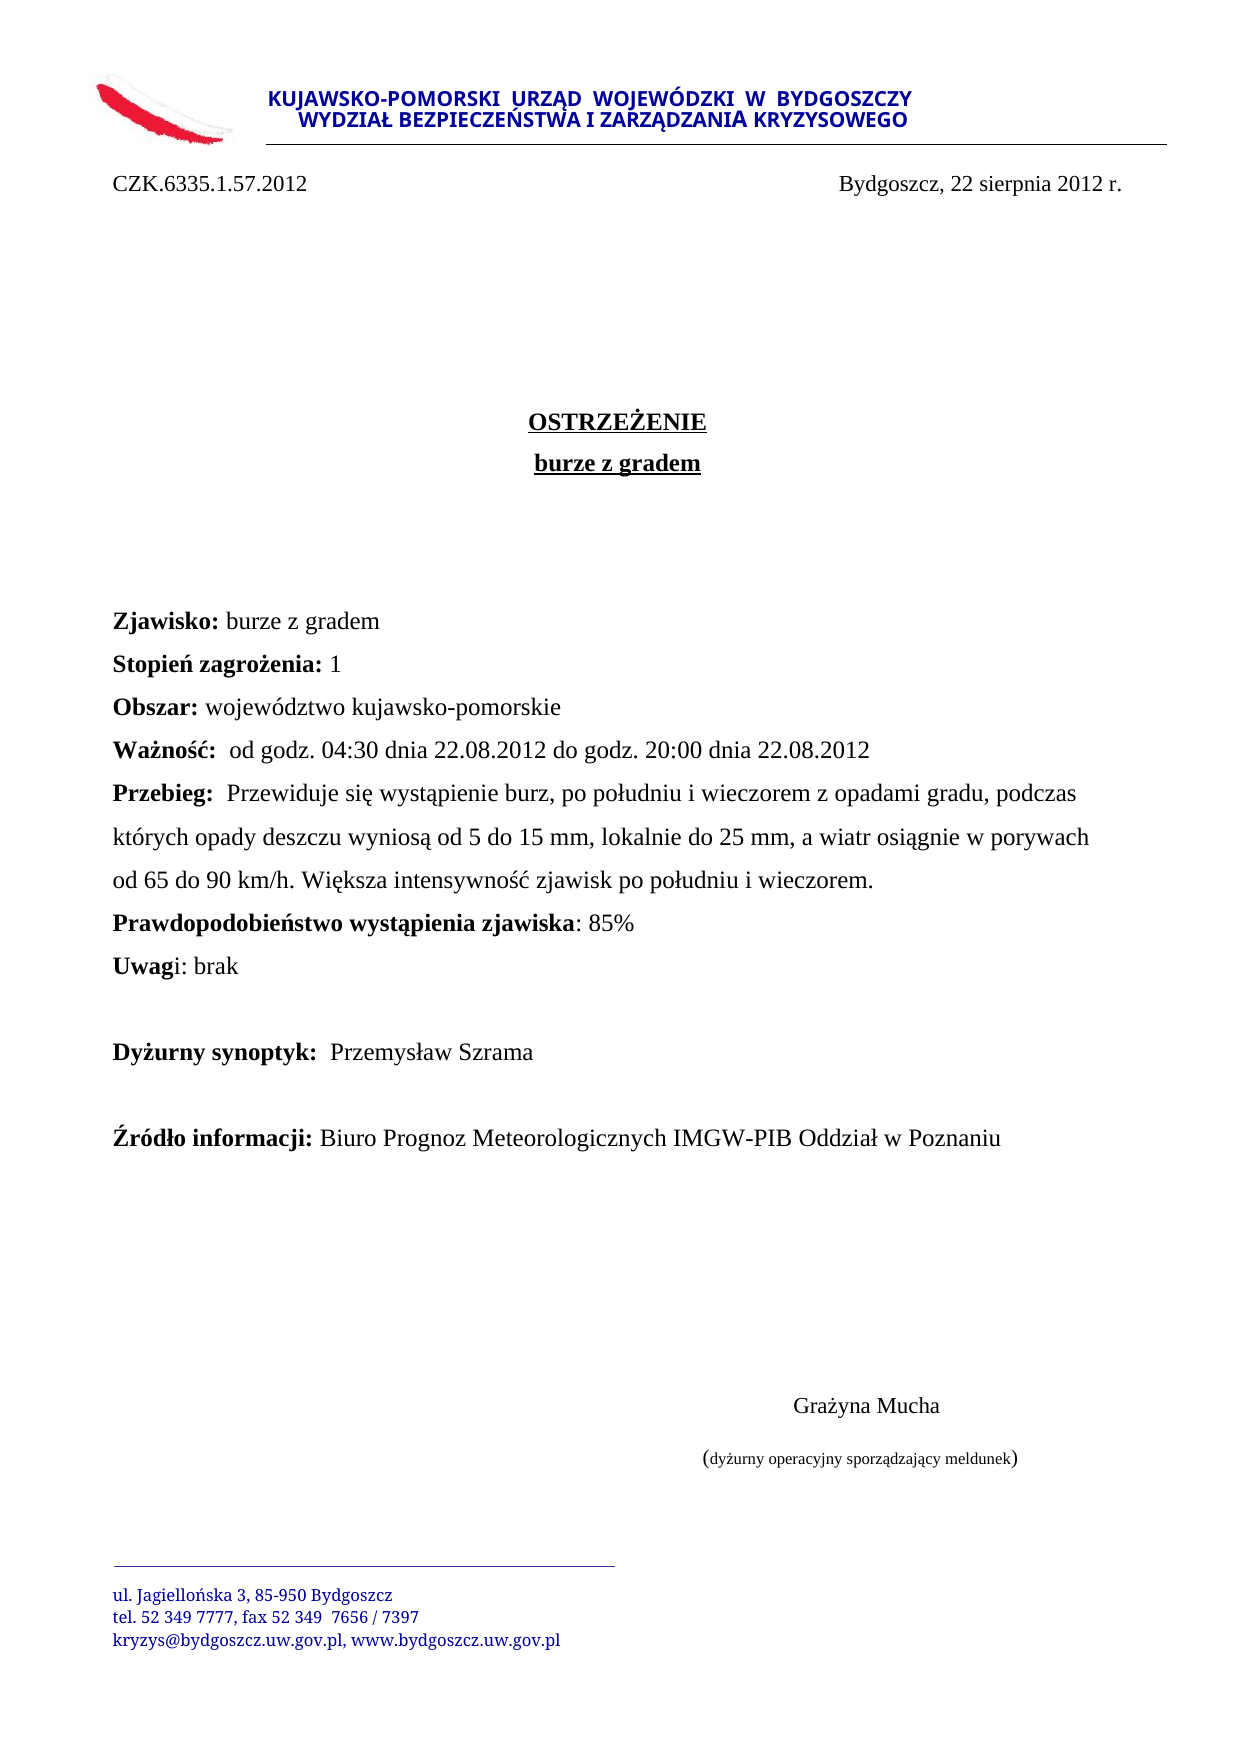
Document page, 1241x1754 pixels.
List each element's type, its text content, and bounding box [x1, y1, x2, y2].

text Dyżurny synoptyk: Przemysław Szrama [112, 1037, 1122, 1066]
text Grażyna Mucha [629, 1392, 1122, 1418]
table_header CZK.6335.1.57.2012 [101, 170, 620, 196]
text Stopień zagrożenia: 1 [112, 649, 1122, 678]
table_header Bydgoszcz, 22 sierpnia 2012 r. [620, 170, 1133, 196]
picture [89, 73, 236, 146]
text (dyżurny operacyjny sporządzający meldunek) [629, 1444, 1122, 1469]
text Przebieg: Przewiduje się wystąpienie burz, po południu i wieczorem z opadami gradu, podczas których opady deszczu wyniosą od 5 do 15 mm, lokalnie do 25 mm, a wiatr osiągnie w porywach od 65 do 90 km/h. Większa intensywność zjawisk po południu i wieczorem. [112, 778, 1122, 893]
text Ważność: od godz. 04:30 dnia 22.08.2012 do godz. 20:00 dnia 22.08.2012 [112, 735, 1122, 764]
text Zjawisko: burze z gradem [112, 606, 1122, 635]
text Prawdopodobieństwo wystąpienia zjawiska: 85% [112, 908, 1122, 937]
text Źródło informacji: Biuro Prognoz Meteorologicznych IMGW-PIB Oddział w Poznaniu [112, 1123, 1122, 1152]
text OSTRZEŻENIE [112, 407, 1122, 436]
text burze z gradem [112, 448, 1122, 477]
text Uwagi: brak [112, 951, 1122, 980]
text Obszar: województwo kujawsko-pomorskie [112, 692, 1122, 721]
